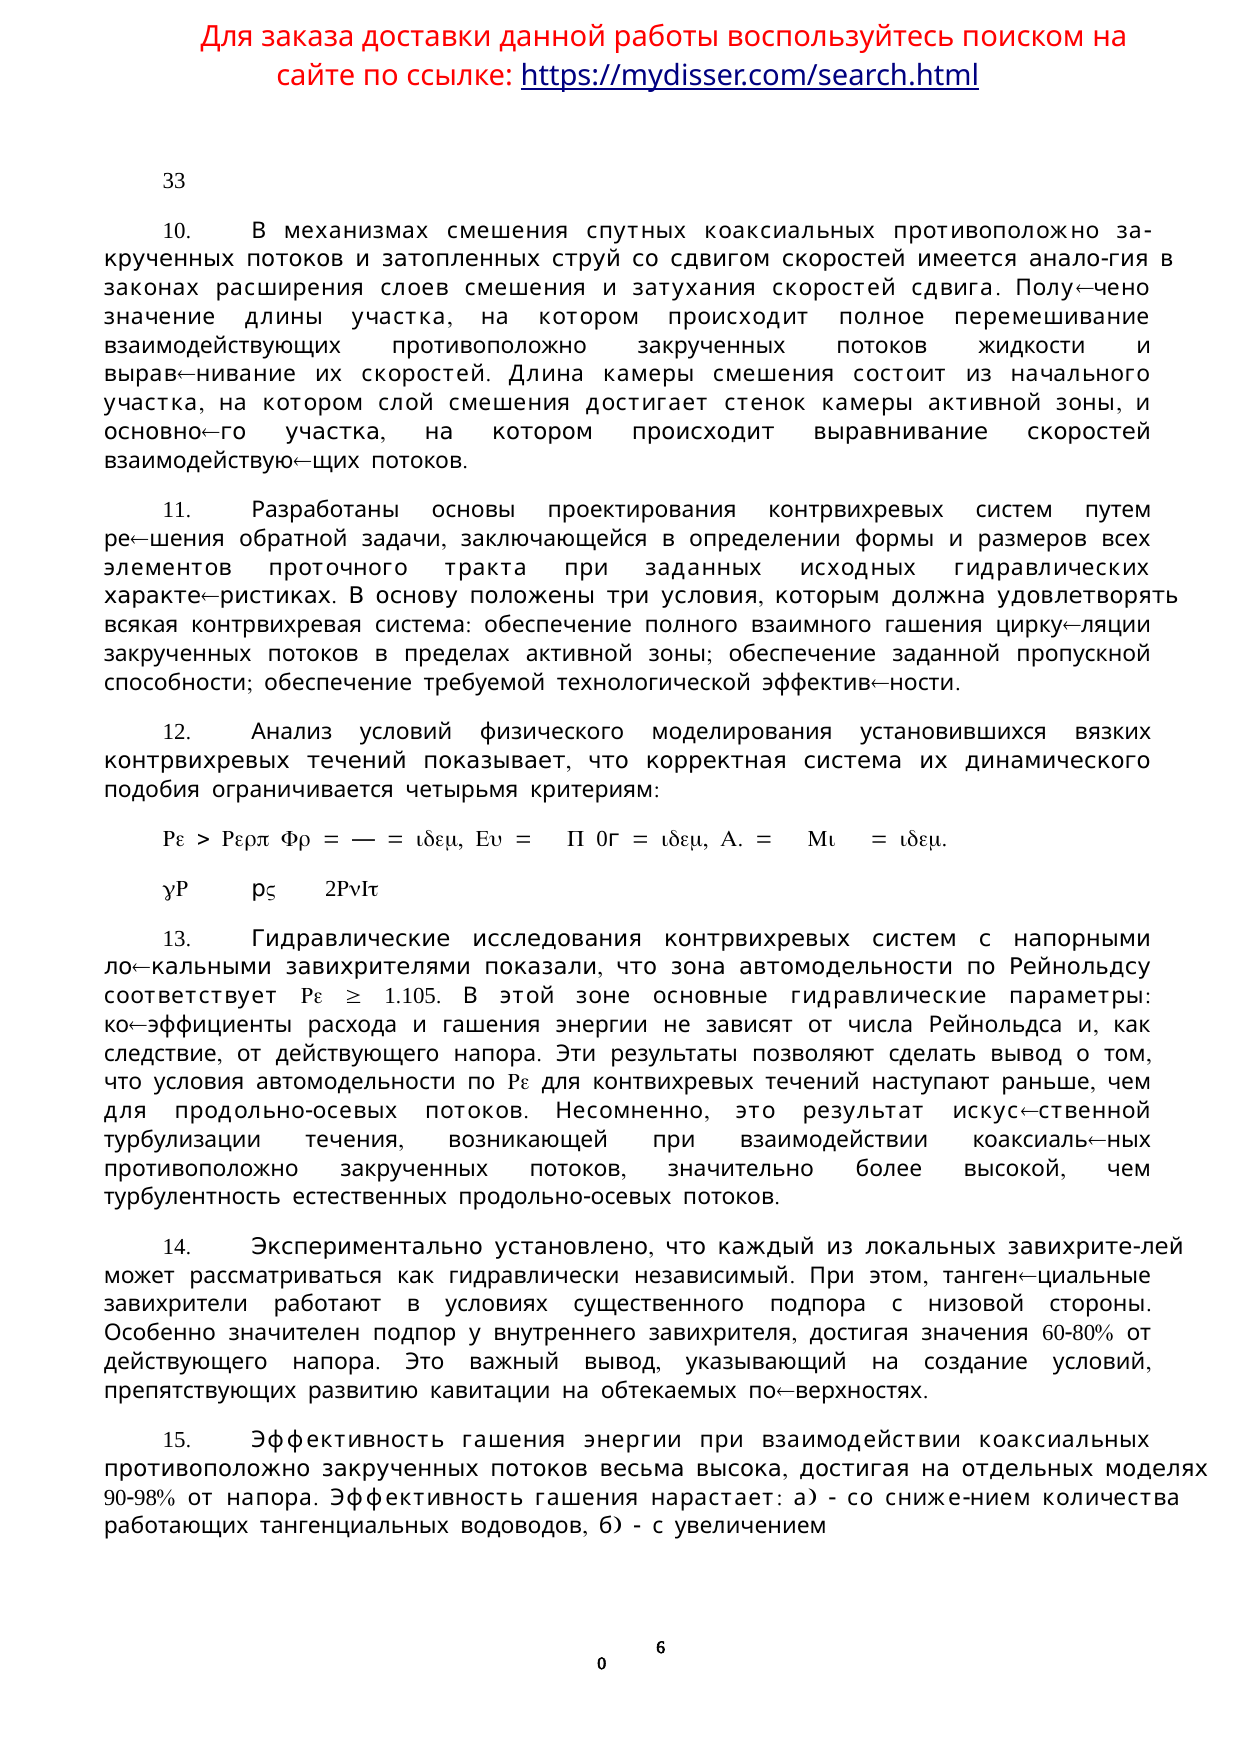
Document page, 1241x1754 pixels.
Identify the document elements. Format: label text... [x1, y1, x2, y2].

text 12. Анализ условий физического моделирования установившихся вязких контрвихревых течений показывает, что корректная система их динамического подобия ограничивается четырьмя критериям: [103, 716, 1152, 802]
text gR рV 2RnIt [103, 872, 1152, 901]
text 15. Эффективность гашения энергии при взаимодействии коаксиальных противоположно закрученных потоков весьма высока, достигая на отдельных моделях 90-98% от напора. Эффективность гашения нарастает: а) - со сниже-нием количества работающих тангенциальных водоводов, б) - с увеличением [103, 1424, 1152, 1539]
text 13. Гидравлические исследования контрвихревых систем с напорными ло¬кальными завихрителями показали, что зона автомодельности по Рейнольдсу соответствует Re ≥ 1.105. В этой зоне основные гидравлические параметры: ко¬эффициенты расхода и гашения энергии не зависят от числа Рейнольдса и, как следствие, от действующего напора. Эти результаты позволяют сделать вывод о том, что условия автомодельности по Re для контвихревых течений наступают раньше, чем для продольно-осевых потоков. Несомненно, это результат искус¬ственной турбулизации течения, возникающей при взаимодействии коаксиаль¬ных противоположно закрученных потоков, значительно более высокой, чем турбулентность естественных продольно-осевых потоков. [103, 922, 1152, 1209]
text 10. В механизмах смешения спутных коаксиальных противоположно за-крученных потоков и затопленных струй со сдвигом скоростей имеется анало-гия в законах расширения слоев смешения и затухания скоростей сдвига. Полу¬чено значение длины участка, на котором происходит полное перемешивание взаимодействующих противоположно закрученных потоков жидкости и вырав¬нивание их скоростей. Длина камеры смешения состоит из начального участка, на котором слой смешения достигает стенок камеры активной зоны, и основно¬го участка, на котором происходит выравнивание скоростей взаимодействую¬щих потоков. [103, 214, 1152, 473]
text 33 [103, 164, 1152, 193]
text 14. Экспериментально установлено, что каждый из локальных завихрите-лей может рассматриваться как гидравлически независимый. При этом, танген¬циальные завихрители работают в условиях существенного подпора с низовой стороны. Особенно значителен подпор у внутреннего завихрителя, достигая значения 60-80% от действующего напора. Это важный вывод, указывающий на создание условий, препятствующих развитию кавитации на обтекаемых по¬верхностях. [103, 1230, 1152, 1403]
text 11. Разработаны основы проектирования контрвихревых систем путем ре¬шения обратной задачи, заключающейся в определении формы и размеров всех элементов проточного тракта при заданных исходных гидравлических характе¬ристиках. В основу положены три условия, которым должна удовлетворять всякая контрвихревая система: обеспечение полного взаимного гашения цирку¬ляции закрученных потоков в пределах активной зоны; обеспечение заданной пропускной способности; обеспечение требуемой технологической эффектив¬ности. [103, 494, 1152, 695]
text Re > Rerp Fr = — = idem, Eu = P 0г = idem, A. = Mi = idem. [103, 823, 1152, 852]
